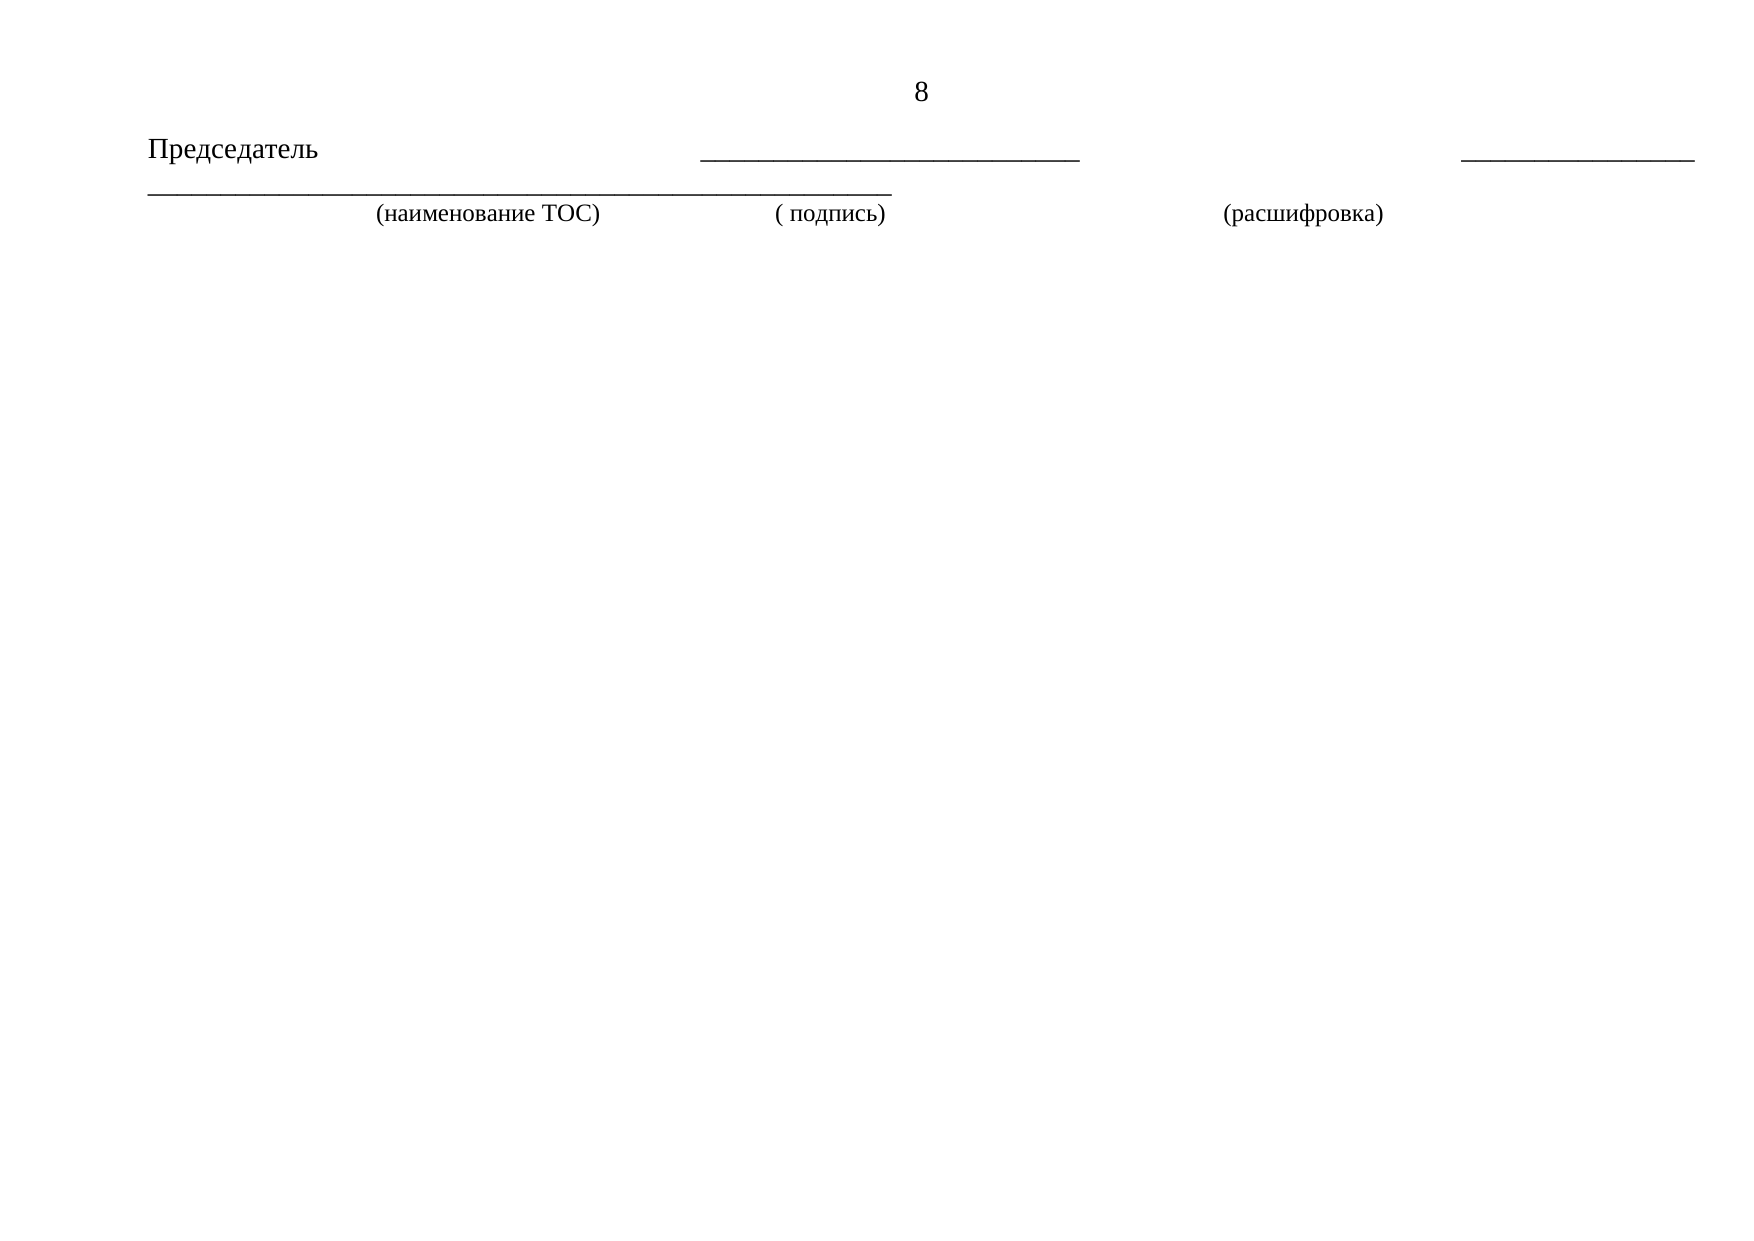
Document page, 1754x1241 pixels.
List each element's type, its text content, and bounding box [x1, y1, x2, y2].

text (наименование ТОС) ( подпись) (расшифровка) [148, 198, 1695, 227]
text Председатель __________________________ ________________ ___________________________________________________ [148, 131, 1695, 198]
